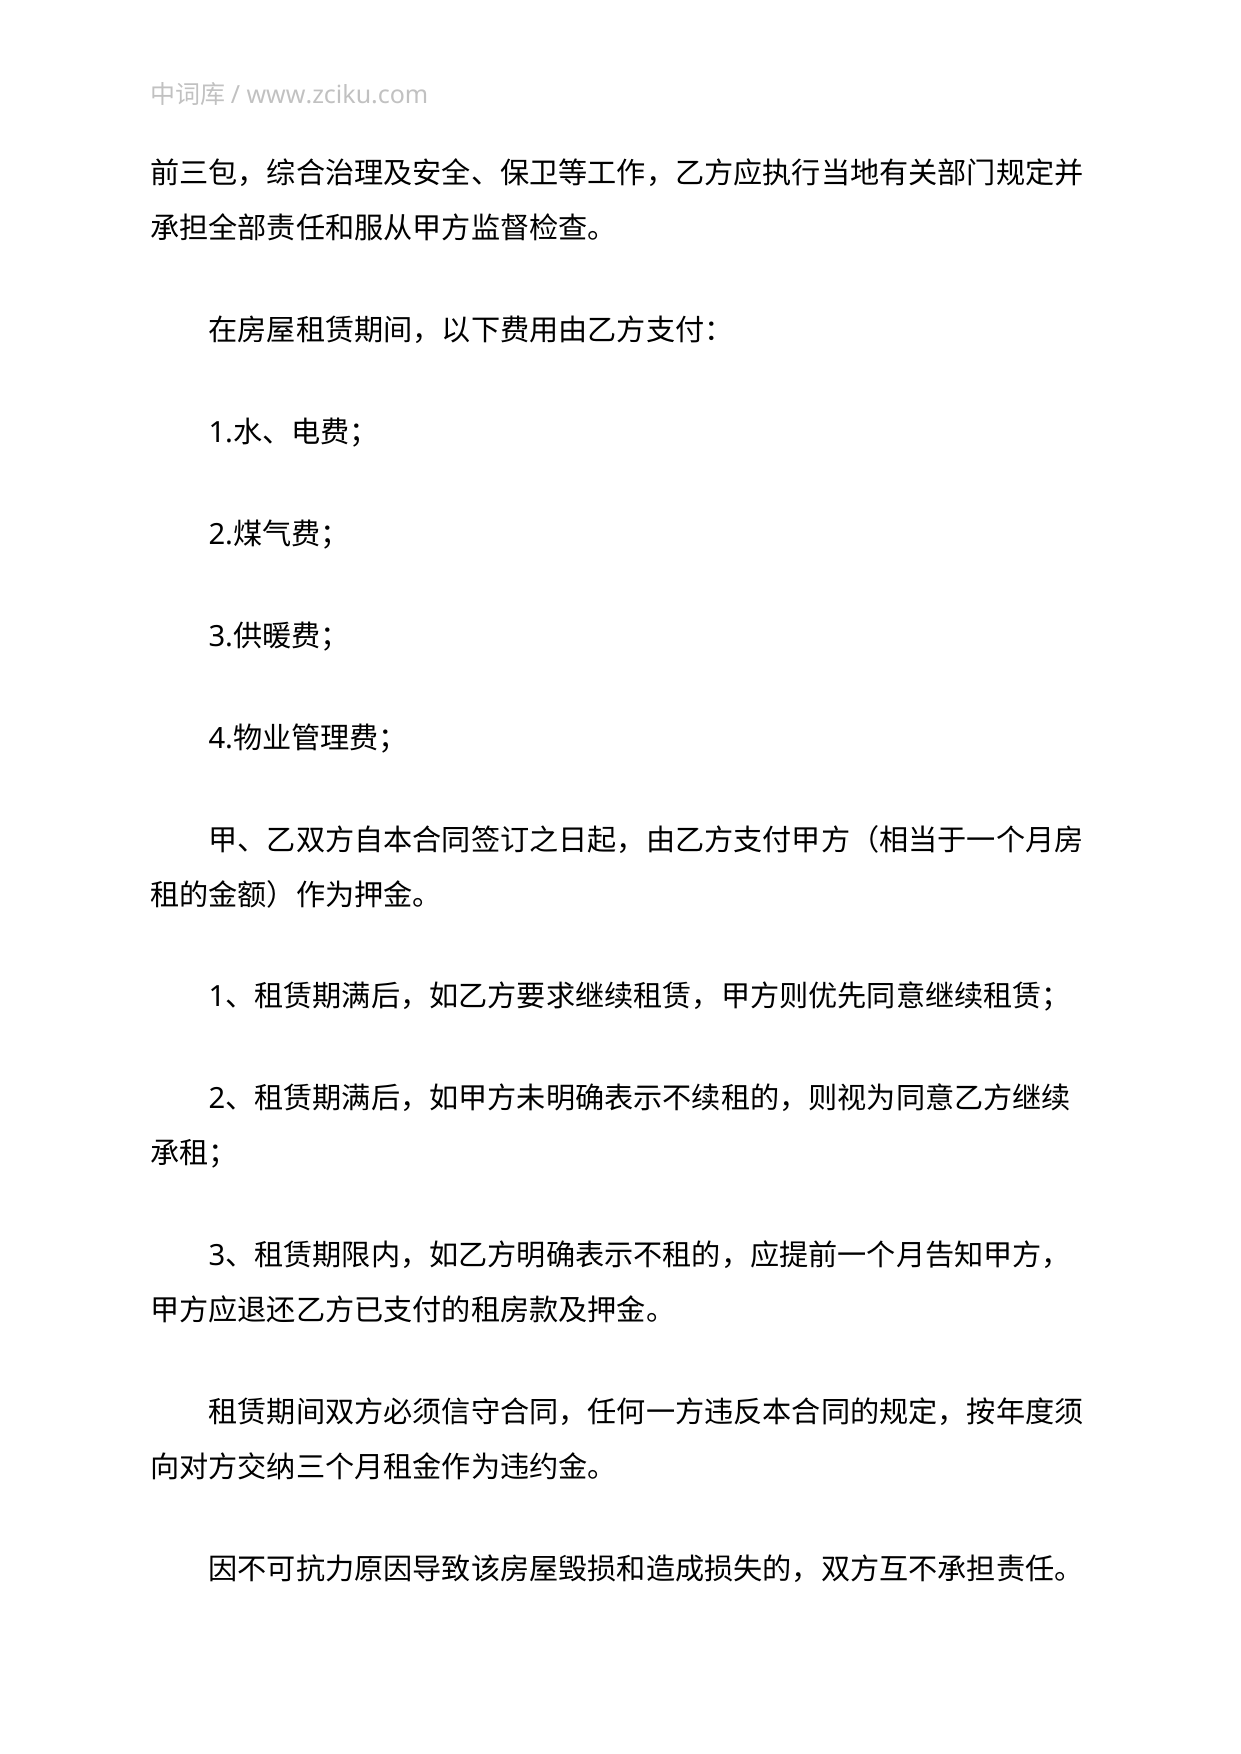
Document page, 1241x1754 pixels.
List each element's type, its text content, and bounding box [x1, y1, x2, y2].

text 2、租赁期满后，如甲方未明确表示不续租的，则视为同意乙方继续承租； [150, 1075, 1090, 1172]
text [150, 150, 1090, 247]
text 1、租赁期满后，如乙方要求继续租赁，甲方则优先同意继续租赁； [150, 973, 1090, 1015]
text 甲、乙双方自本合同签订之日起，由乙方支付甲方（相当于一个月房租的金额）作为押金。 [150, 816, 1090, 913]
text 1.水、电费； [150, 408, 1090, 451]
text 在房屋租赁期间，以下费用由乙方支付： [150, 307, 1090, 349]
text 因不可抗力原因导致该房屋毁损和造成损失的，双方互不承担责任。 [150, 1545, 1090, 1587]
text 4.物业管理费； [150, 714, 1090, 757]
text 3.供暖费； [150, 612, 1090, 655]
text 租赁期间双方必须信守合同，任何一方违反本合同的规定，按年度须向对方交纳三个月租金作为违约金。 [150, 1388, 1090, 1486]
text 3、租赁期限内，如乙方明确表示不租的，应提前一个月告知甲方，甲方应退还乙方已支付的租房款及押金。 [150, 1232, 1090, 1329]
text 2.煤气费； [150, 510, 1090, 553]
